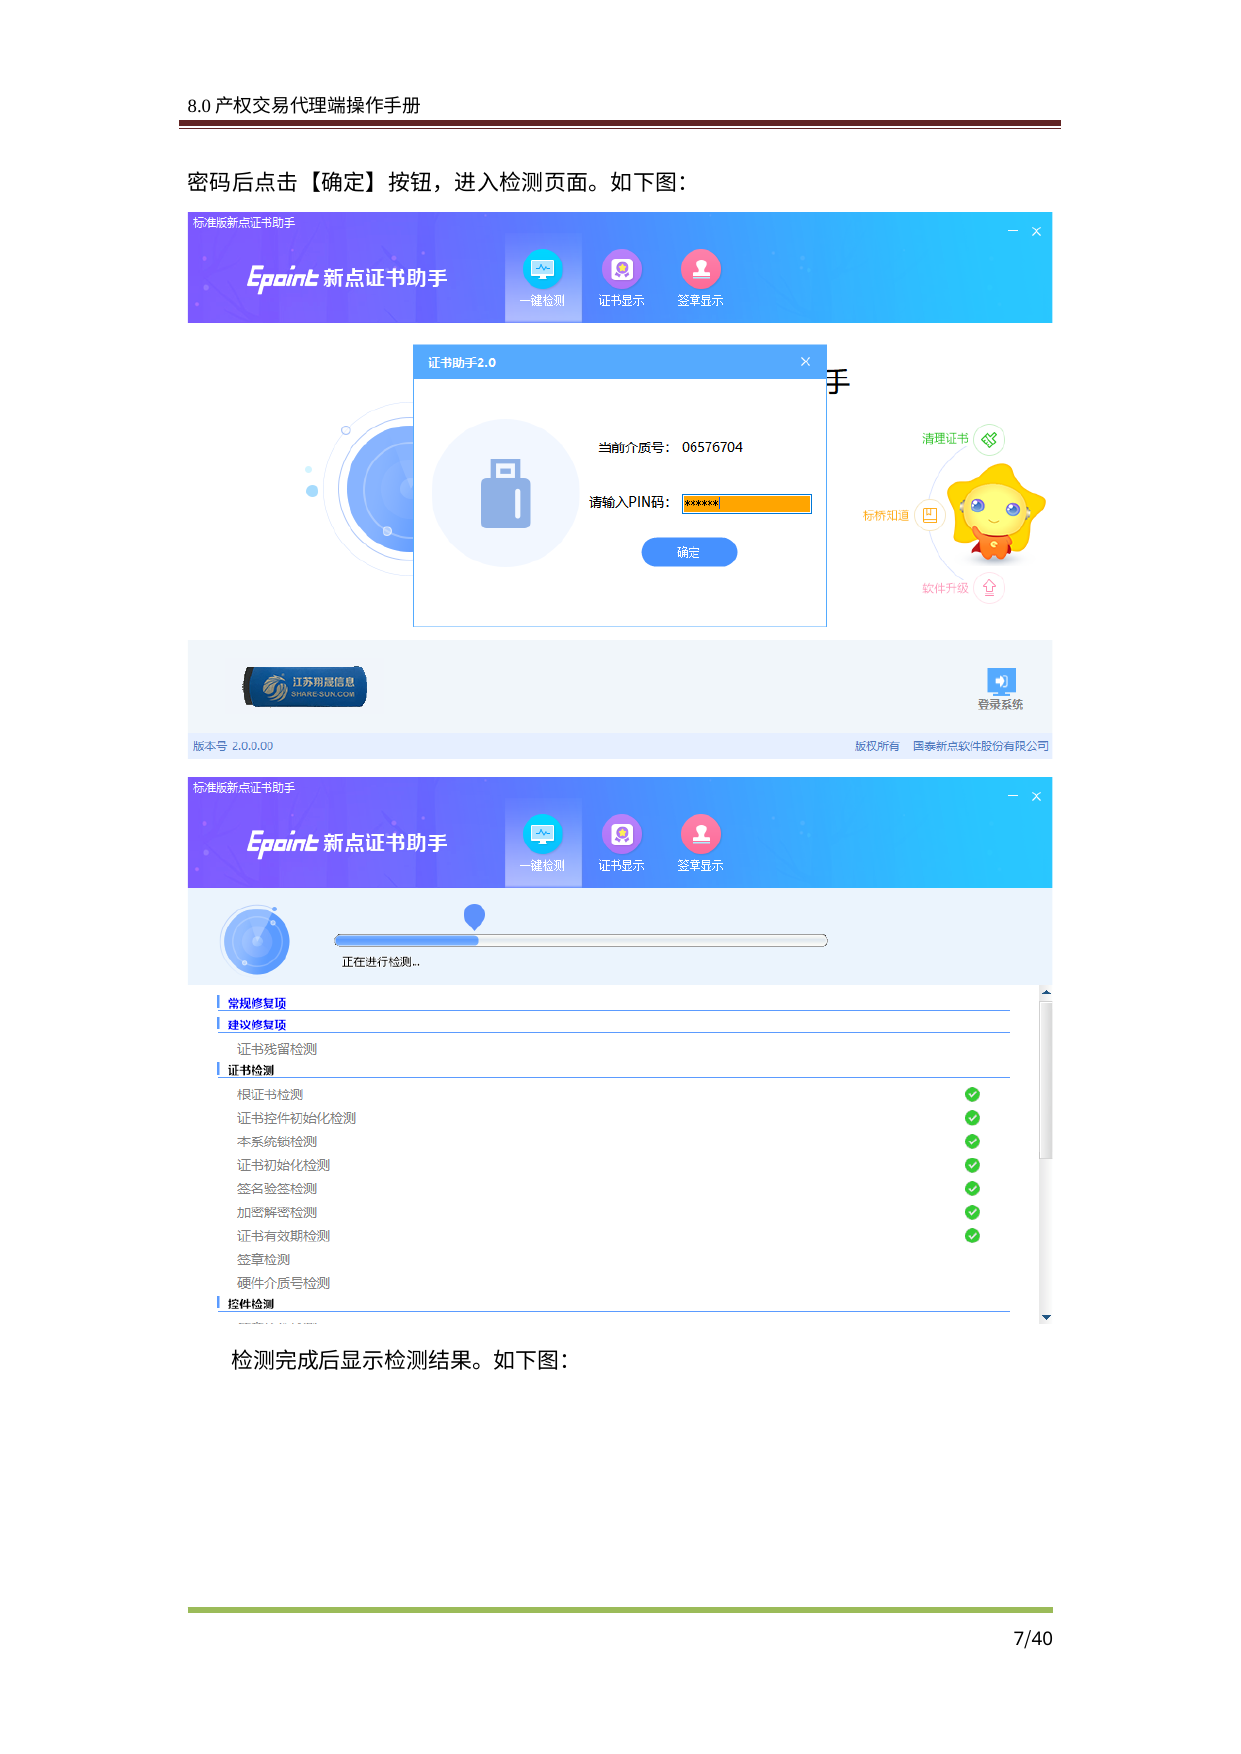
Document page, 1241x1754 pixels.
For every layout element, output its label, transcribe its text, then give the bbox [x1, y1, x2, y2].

text 检测完成后显示检测结果。如下图： [187, 1343, 1053, 1376]
picture [187, 777, 1053, 1324]
picture [187, 212, 1053, 759]
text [187, 164, 1053, 197]
